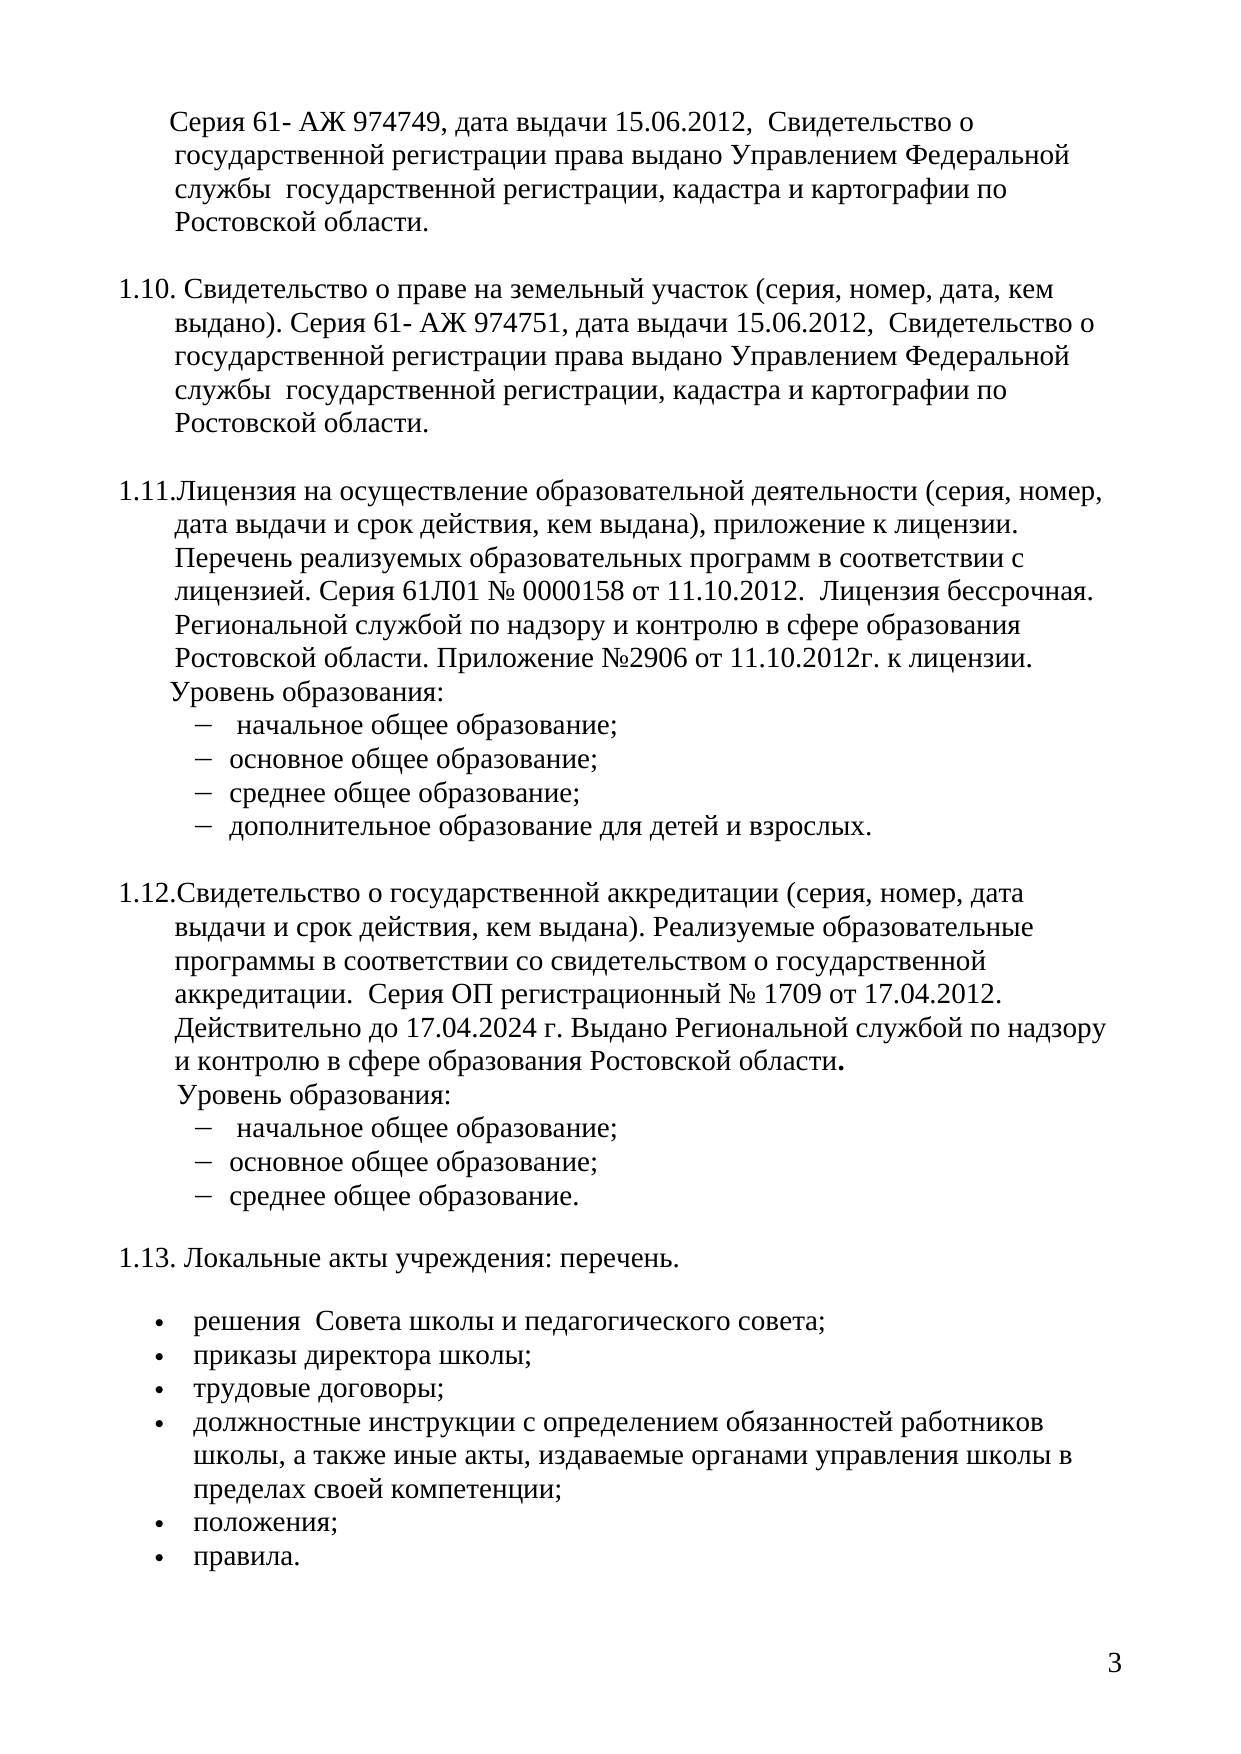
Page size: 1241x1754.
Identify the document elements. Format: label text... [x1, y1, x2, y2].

text Уровень образования: [118, 674, 1122, 707]
list основное общее образование; [192, 1144, 1122, 1178]
list приказы директора школы; [156, 1366, 1122, 1399]
list решения Совета школы и педагогического совета; [156, 1303, 1122, 1337]
text 1.11.Лицензия на осуществление образовательной деятельности (серия, номер, дата выдачи и срок действия, кем выдана), приложение к лицензии. Перечень реализуемых образовательных программ в соответствии с лицензией. Серия 61Л01 № 0000158 от 11.10.2012. Лицензия бессрочная. Региональной службой по надзору и контролю в сфере образования Ростовской области. Приложение №2906 от 11.10.2012г. к лицензии. [118, 473, 1122, 674]
list начальное общее образование; [192, 707, 1122, 741]
text 1.12.Свидетельство о государственной аккредитации (серия, номер, дата выдачи и срок действия, кем выдана). Реализуемые образовательные программы в соответствии со свидетельством о государственной аккредитации. Серия ОП регистрационный № 1709 от 17.04.2012. Действительно до 17.04.2024 г. Выдано Региональной службой по надзору и контролю в сфере образования Ростовской области. [118, 876, 1122, 1077]
text 1.10. Свидетельство о праве на земельный участок (серия, номер, дата, кем выдано). Серия 61- АЖ 974751, дата выдачи 15.06.2012, Свидетельство о государственной регистрации права выдано Управлением Федеральной службы государственной регистрации, кадастра и картографии по Ростовской области. [118, 271, 1122, 439]
text Серия 61- АЖ 974749, дата выдачи 15.06.2012, Свидетельство о государственной регистрации права выдано Управлением Федеральной службы государственной регистрации, кадастра и картографии по Ростовской области. [118, 104, 1122, 238]
list основное общее образование; [192, 741, 1122, 775]
list должностные инструкции с определением обязанностей работников школы, а также иные акты, издаваемые органами управления школы в пределах своей компетенции; [156, 1491, 1122, 1592]
text 1.13. Локальные акты учреждения: перечень. [118, 1241, 1122, 1274]
list трудовые договоры; [156, 1429, 1122, 1462]
list среднее общее образование; [192, 775, 1122, 808]
list начальное общее образование; [192, 1110, 1122, 1144]
text Уровень образования: [118, 1077, 1122, 1110]
list дополнительное образование для детей и взрослых. [192, 808, 1122, 842]
list среднее общее образование. [192, 1178, 1122, 1211]
